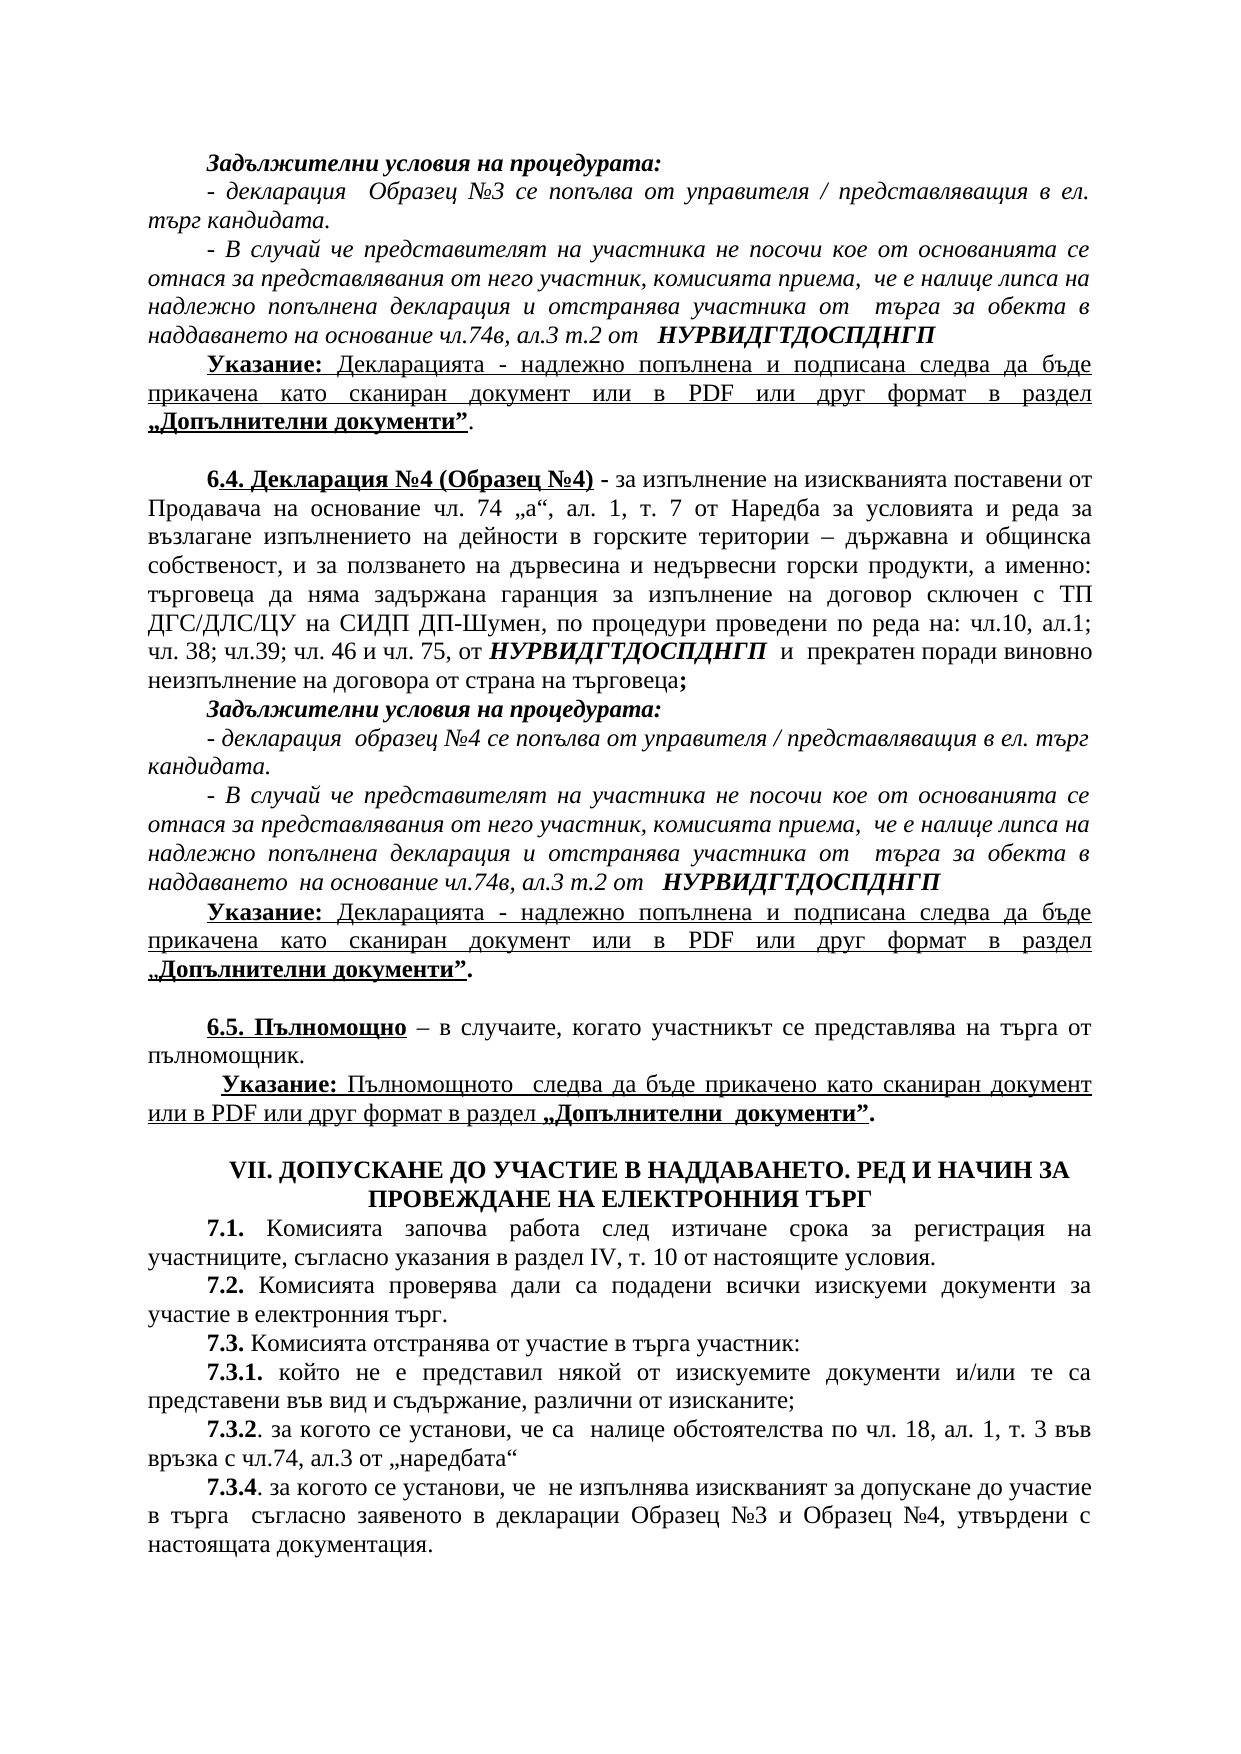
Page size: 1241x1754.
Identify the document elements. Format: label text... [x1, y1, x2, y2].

text 7.3.4. за когото се установи, че не изпълнява изискваният за допускане до участие в търга съгласно заявеното в декларации Образец №3 и Образец №4, утвърдени с настоящата документация. [148, 1472, 1093, 1558]
text Задължителни условия на процедурата: [148, 694, 1093, 723]
text 7.3.1. който не е представил някой от изискуемите документи и/или те са представени във вид и съдържание, различни от изисканите; [148, 1357, 1093, 1414]
text - В случай че представителят на участника не посочи кое от основанията се отнася за представлявания от него участник, комисията приема, че е налице липса на надлежно попълнена декларация и отстранява участника от търга за обекта в наддаването на основание чл.74в, ал.3 т.2 от НУРВИДГТДОСПДНГП [148, 234, 1093, 349]
text 7.3. Комисията отстранява от участие в търга участник: [148, 1328, 1093, 1357]
text 6.4. Декларация №4 (Образец №4) - за изпълнение на изискванията поставени от Продавача на основание чл. 74 „а“, ал. 1, т. 7 от Наредба за условията и реда за възлагане изпълнението на дейности в горските територии – държавна и общинска собственост, и за ползването на дървесина и недървесни горски продукти, а именно: търговеца да няма задържана гаранция за изпълнение на договор сключен с ТП ДГС/ДЛС/ЦУ на СИДП ДП-Шумен, по процедури проведени по реда на: чл.10, ал.1; чл. 38; чл.39; чл. 46 и чл. 75, от НУРВИДГТДОСПДНГП и прекратен поради виновно неизпълнение на договора от страна на търговеца; [148, 464, 1093, 694]
text - декларация Образец №3 се попълва от управителя / представляващия в ел. търг кандидата. [148, 176, 1093, 234]
text VІІ. ДОПУСКАНЕ ДО УЧАСТИЕ В НАДДАВАНЕТО. РЕД И НАЧИН ЗА ПРОВЕЖДАНЕ НА ЕЛЕКТРОННИЯ ТЪРГ [148, 1156, 1093, 1213]
text 7.2. Комисията проверява дали са подадени всички изискуеми документи за участие в електронния търг. [148, 1271, 1093, 1328]
text 7.3.2. за когото се установи, че са налице обстоятелства по чл. 18, ал. 1, т. 3 във връзка с чл.74, ал.3 от „наредбата“ [148, 1414, 1093, 1472]
text 6.5. Пълномощно – в случаите, когато участникът се представлява на търга от пълномощник. [148, 1012, 1093, 1069]
text Указание: Пълномощното следва да бъде прикачено като сканиран документ или в PDF или друг формат в раздел „Допълнителни документи”. [148, 1069, 1093, 1127]
text - декларация образец №4 се попълва от управителя / представляващия в ел. търг кандидата. [148, 723, 1093, 780]
text Задължителни условия на процедурата: [148, 148, 1093, 176]
text 7.1. Комисията започва работа след изтичане срока за регистрация на участниците, съгласно указания в раздел ІV, т. 10 от настоящите условия. [148, 1213, 1093, 1271]
text - В случай че представителят на участника не посочи кое от основанията се отнася за представлявания от него участник, комисията приема, че е налице липса на надлежно попълнена декларация и отстранява участника от търга за обекта в наддаването на основание чл.74в, ал.3 т.2 от НУРВИДГТДОСПДНГП [148, 780, 1093, 897]
